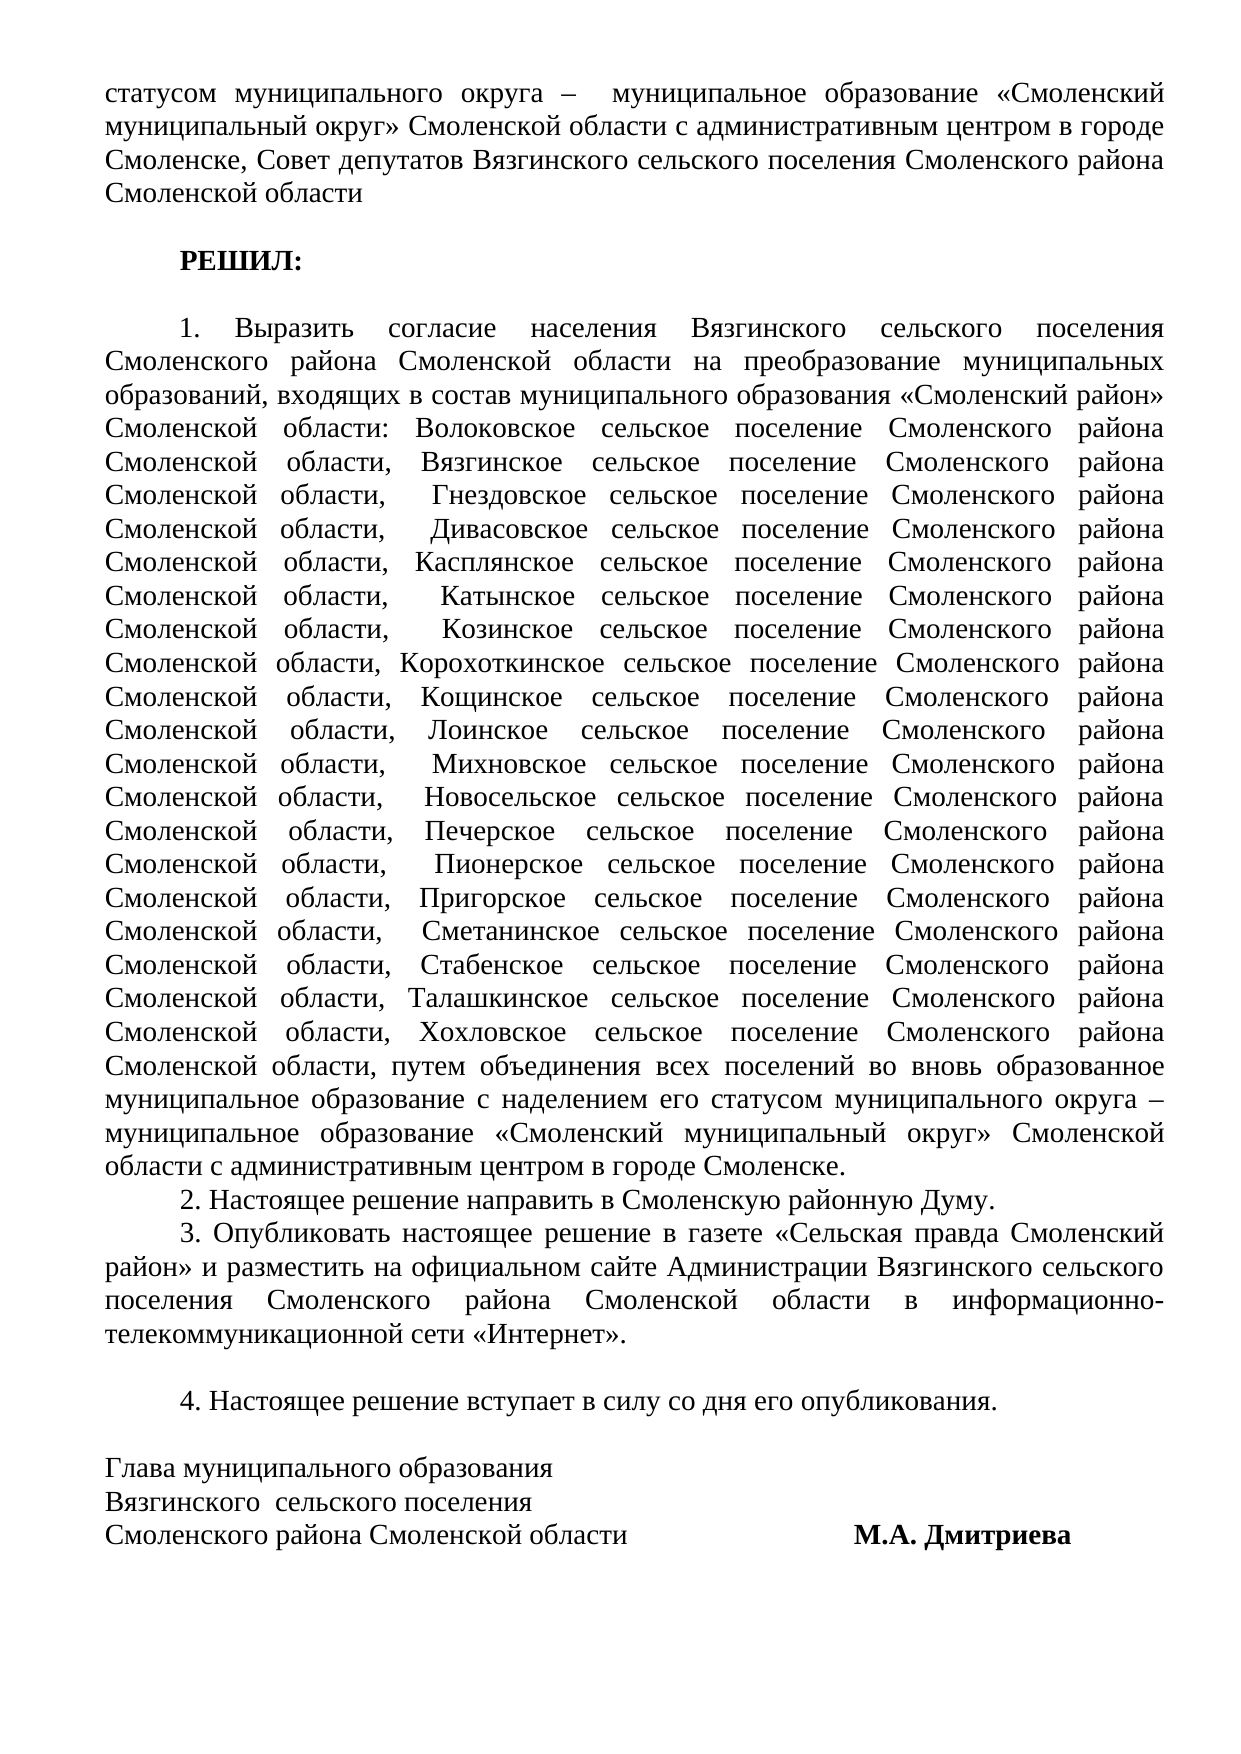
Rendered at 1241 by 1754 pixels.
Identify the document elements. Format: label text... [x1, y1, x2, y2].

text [104, 75, 1165, 209]
text 4. Настоящее решение вступает в силу со дня его опубликования. [104, 1383, 1165, 1417]
text Смоленского района Смоленской области М.А. Дмитриева [104, 1517, 1165, 1551]
text Вязгинского сельского поселения [104, 1484, 1165, 1517]
text 3. Опубликовать настоящее решение в газете «Сельская правда Смоленский район» и разместить на официальном сайте Администрации Вязгинского сельского поселения Смоленского района Смоленской области в информационно-телекоммуникационной сети «Интернет». [104, 1215, 1165, 1349]
text 1. Выразить согласие населения Вязгинского сельского поселения Смоленского района Смоленской области на преобразование муниципальных образований, входящих в состав муниципального образования «Смоленский район» Смоленской области: Волоковское сельское поселение Смоленского района Смоленской области, Вязгинское сельское поселение Смоленского района Смоленской области, Гнездовское сельское поселение Смоленского района Смоленской области, Дивасовское сельское поселение Смоленского района Смоленской области, Касплянское сельское поселение Смоленского района Смоленской области, Катынское сельское поселение Смоленского района Смоленской области, Козинское сельское поселение Смоленского района Смоленской области, Корохоткинское сельское поселение Смоленского района Смоленской области, Кощинское сельское поселение Смоленского района Смоленской области, Лоинское сельское поселение Смоленского района Смоленской области, Михновское сельское поселение Смоленского района Смоленской области, Новосельское сельское поселение Смоленского района Смоленской области, Печерское сельское поселение Смоленского района Смоленской области, Пионерское сельское поселение Смоленского района Смоленской области, Пригорское сельское поселение Смоленского района Смоленской области, Сметанинское сельское поселение Смоленского района Смоленской области, Стабенское сельское поселение Смоленского района Смоленской области, Талашкинское сельское поселение Смоленского района Смоленской области, Хохловское сельское поселение Смоленского района Смоленской области, путем объединения всех поселений во вновь образованное муниципальное образование с наделением его статусом муниципального округа – муниципальное образование «Смоленский муниципальный округ» Смоленской области с административным центром в городе Смоленске. [104, 310, 1165, 1182]
text Глава муниципального образования [104, 1450, 1165, 1484]
text РЕШИЛ: [104, 243, 1165, 276]
text 2. Настоящее решение направить в Смоленскую районную Думу. [104, 1182, 1165, 1215]
